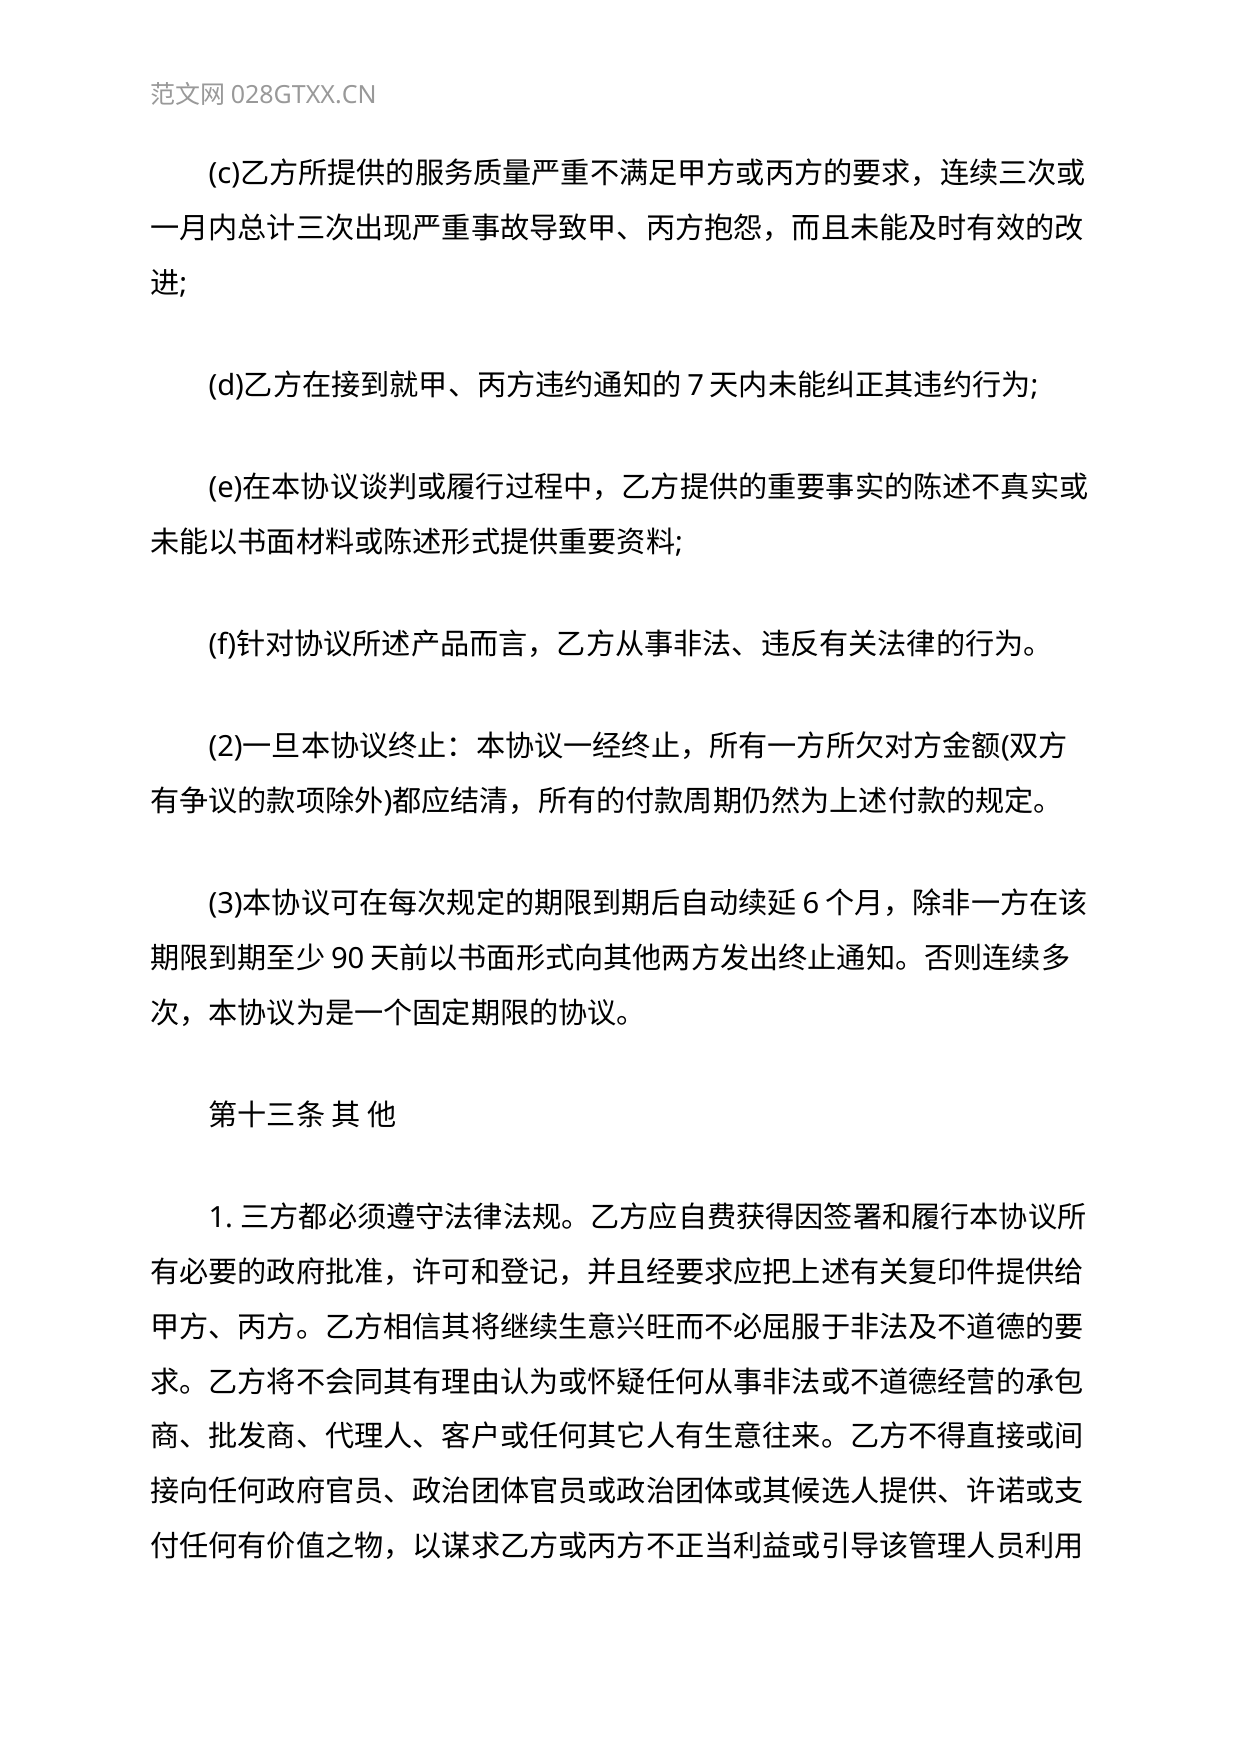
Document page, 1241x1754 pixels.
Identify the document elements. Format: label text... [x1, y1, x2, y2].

text (2)一旦本协议终止：本协议一经终止，所有一方所欠对方金额(双方有争议的款项除外)都应结清，所有的付款周期仍然为上述付款的规定。 [150, 723, 1090, 820]
text (c)乙方所提供的服务质量严重不满足甲方或丙方的要求，连续三次或一月内总计三次出现严重事故导致甲、丙方抱怨，而且未能及时有效的改进; [150, 150, 1090, 302]
text (e)在本协议谈判或履行过程中，乙方提供的重要事实的陈述不真实或未能以书面材料或陈述形式提供重要资料; [150, 464, 1090, 561]
text (3)本协议可在每次规定的期限到期后自动续延6个月，除非一方在该期限到期至少90天前以书面形式向其他两方发出终止通知。否则连续多次，本协议为是一个固定期限的协议。 [150, 880, 1090, 1032]
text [150, 1193, 1090, 1565]
text (d)乙方在接到就甲、丙方违约通知的7天内未能纠正其违约行为; [150, 362, 1090, 404]
text (f)针对协议所述产品而言，乙方从事非法、违反有关法律的行为。 [150, 621, 1090, 663]
text 第十三条 其 他 [150, 1092, 1090, 1134]
